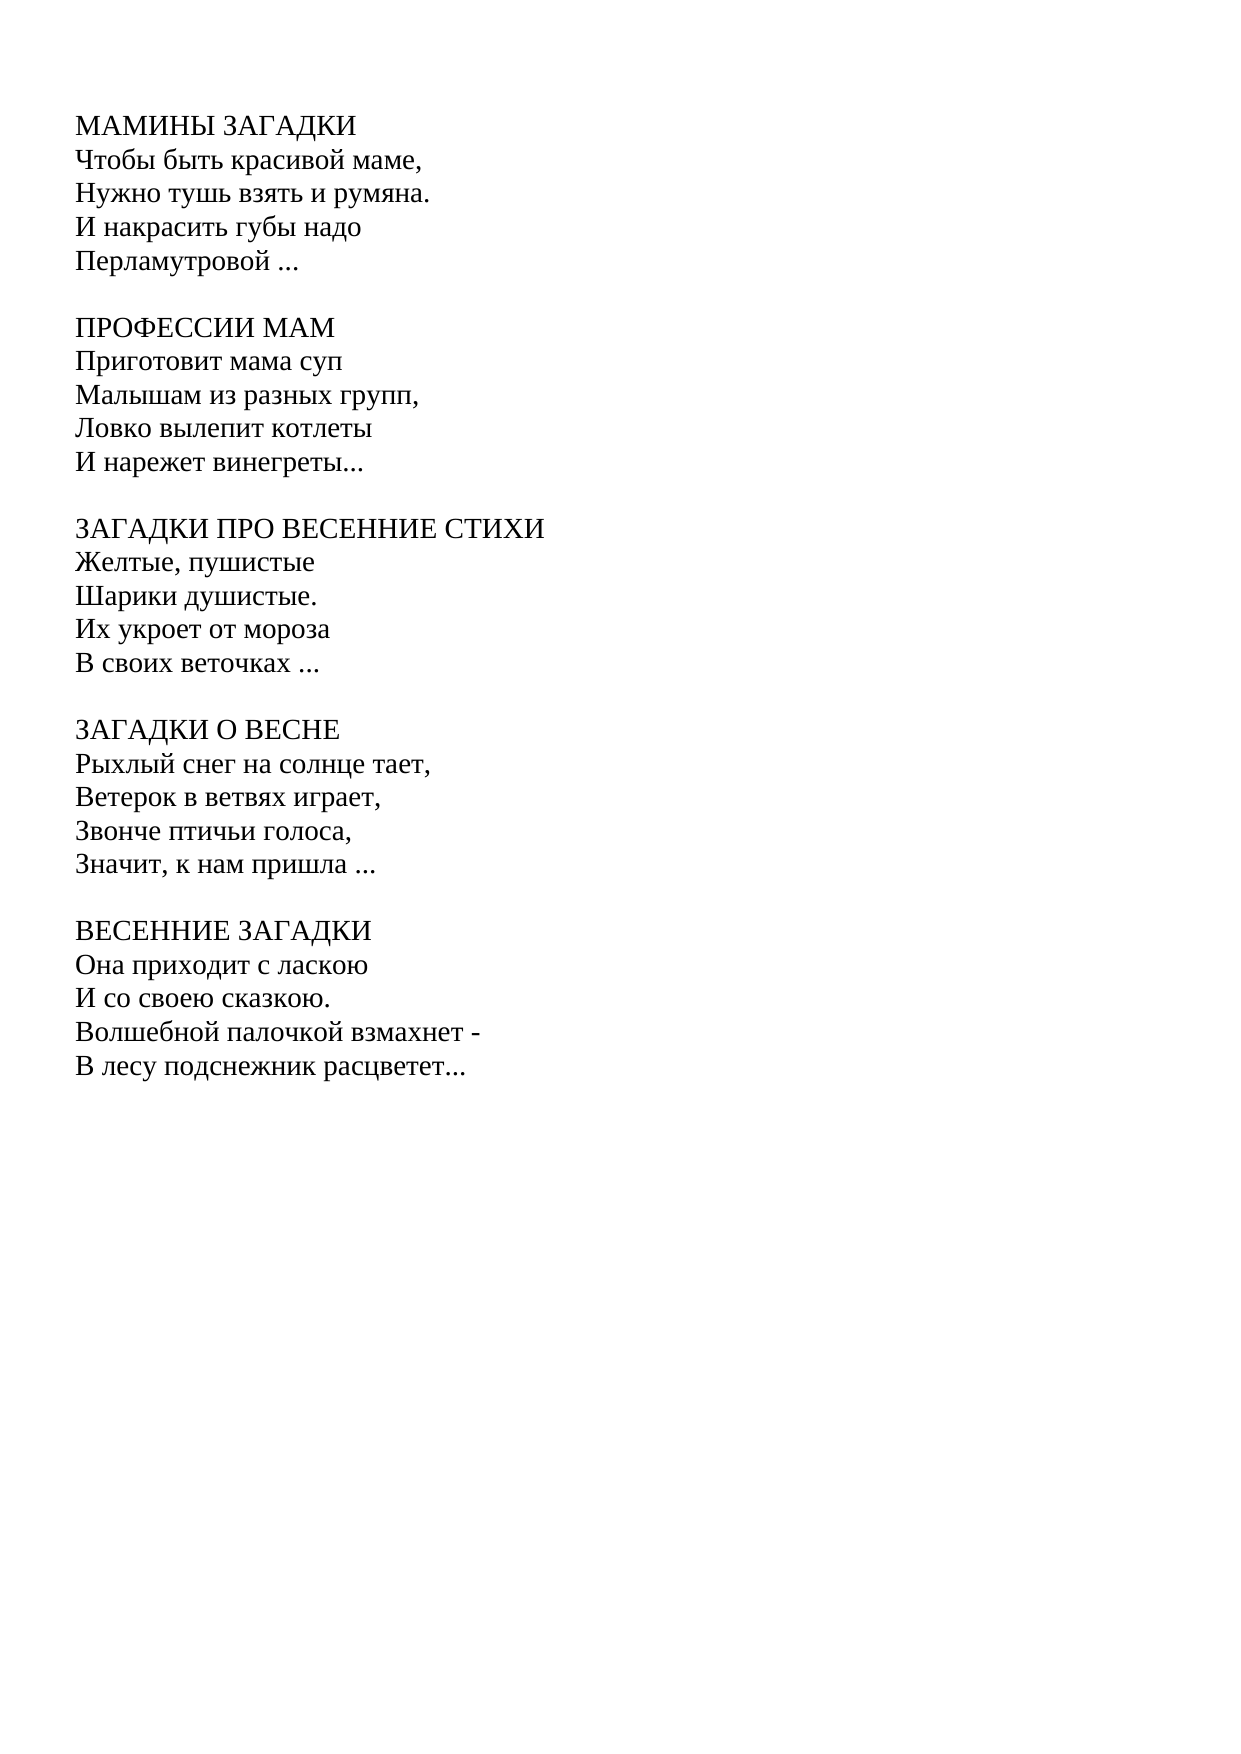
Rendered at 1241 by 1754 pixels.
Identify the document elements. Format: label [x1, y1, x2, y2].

text [75, 75, 1165, 1114]
